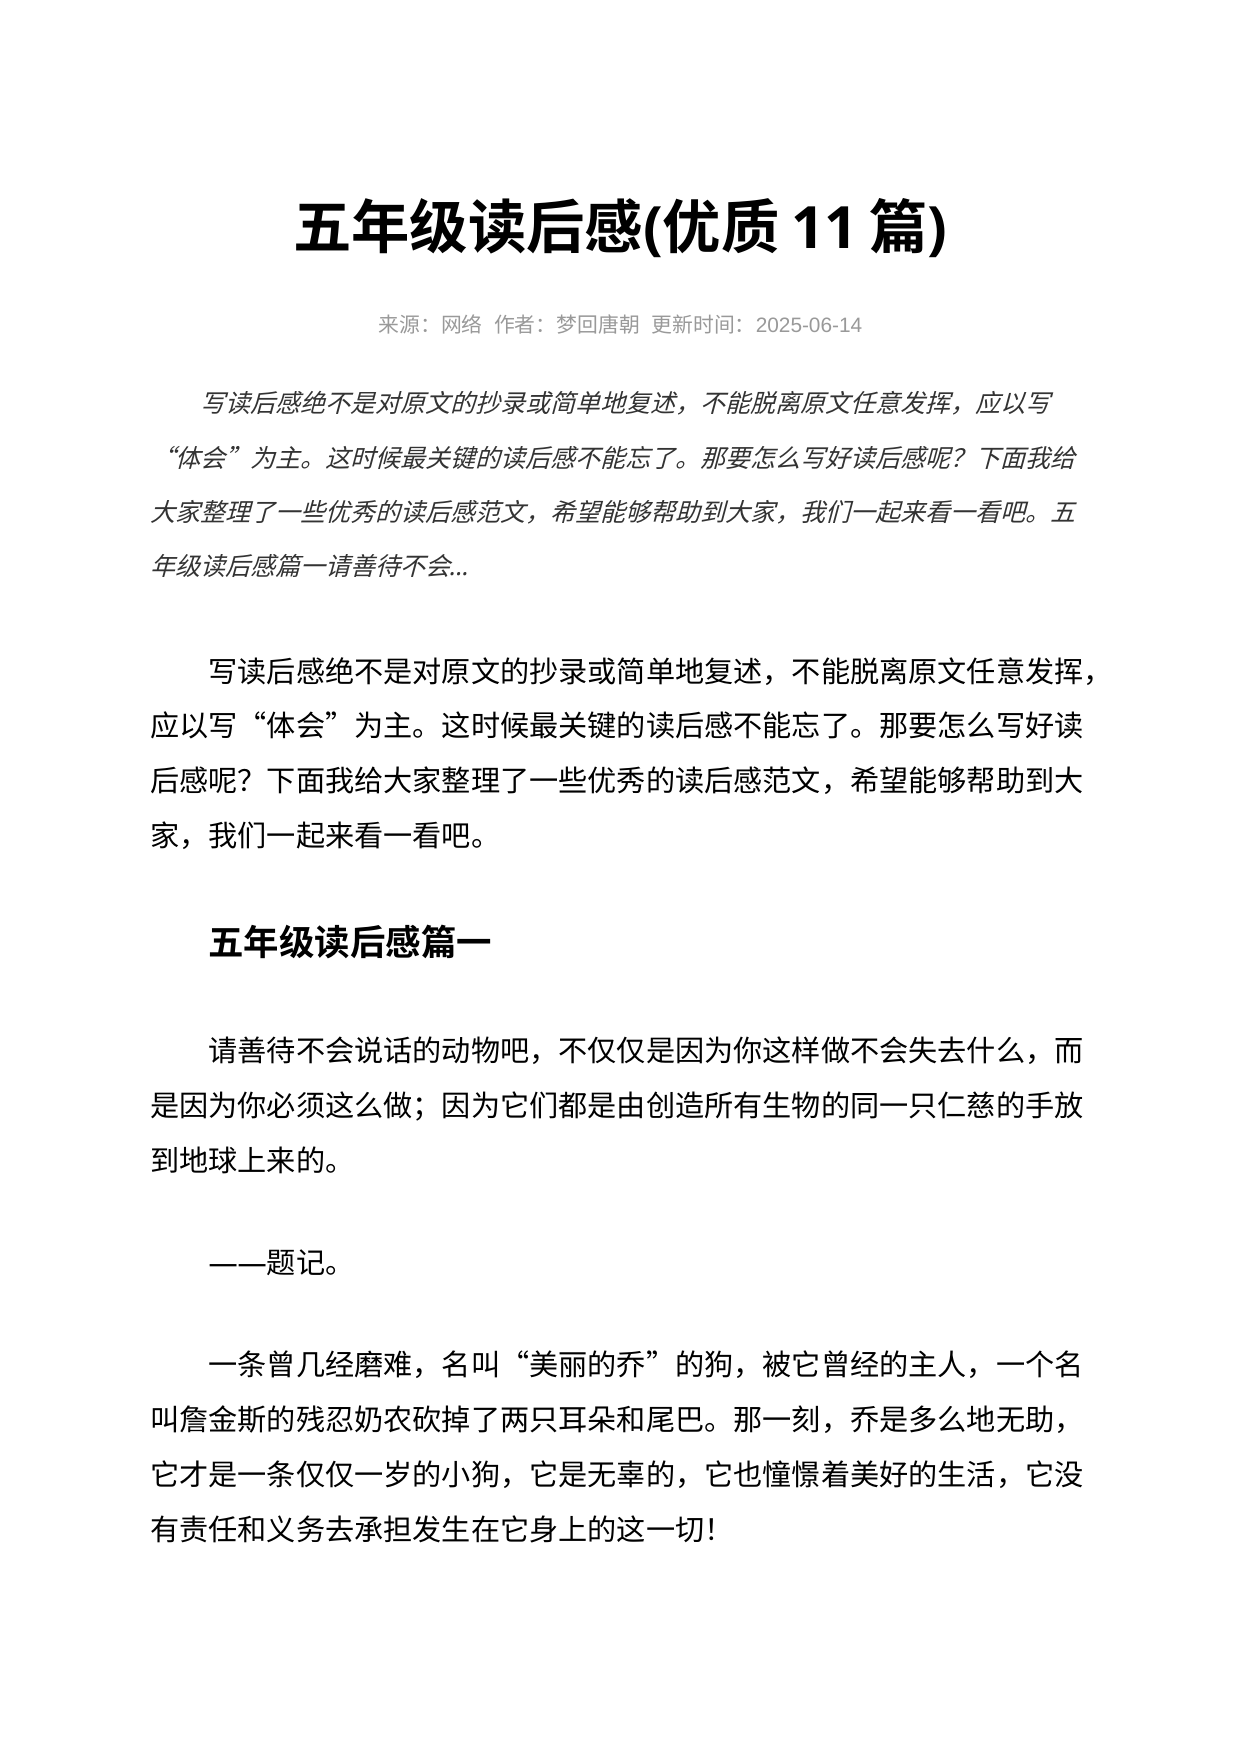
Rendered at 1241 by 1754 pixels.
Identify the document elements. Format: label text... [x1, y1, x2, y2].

text ——题记。 [150, 1239, 1090, 1282]
subtitle 五年级读后感(优质11篇) [150, 181, 1090, 266]
text 写读后感绝不是对原文的抄录或简单地复述，不能脱离原文任意发挥，应以写“体会”为主。这时候最关键的读后感不能忘了。那要怎么写好读后感呢？下面我给大家整理了一些优秀的读后感范文，希望能够帮助到大家，我们一起来看一看吧。五年级读后感篇一请善待不会... [150, 384, 1090, 583]
text 一条曾几经磨难，名叫“美丽的乔”的狗，被它曾经的主人，一个名叫詹金斯的残忍奶农砍掉了两只耳朵和尾巴。那一刻，乔是多么地无助，它才是一条仅仅一岁的小狗，它是无辜的，它也憧憬着美好的生活，它没有责任和义务去承担发生在它身上的这一切！ [150, 1342, 1090, 1548]
text 写读后感绝不是对原文的抄录或简单地复述，不能脱离原文任意发挥，应以写“体会”为主。这时候最关键的读后感不能忘了。那要怎么写好读后感呢？下面我给大家整理了一些优秀的读后感范文，希望能够帮助到大家，我们一起来看一看吧。 [150, 648, 1090, 855]
text 五年级读后感篇一 [150, 914, 1090, 966]
text 来源：网络 作者：梦回唐朝 更新时间：2025-06-14 [150, 313, 1090, 337]
text 请善待不会说话的动物吧，不仅仅是因为你这样做不会失去什么，而是因为你必须这么做；因为它们都是由创造所有生物的同一只仁慈的手放到地球上来的。 [150, 1028, 1090, 1180]
